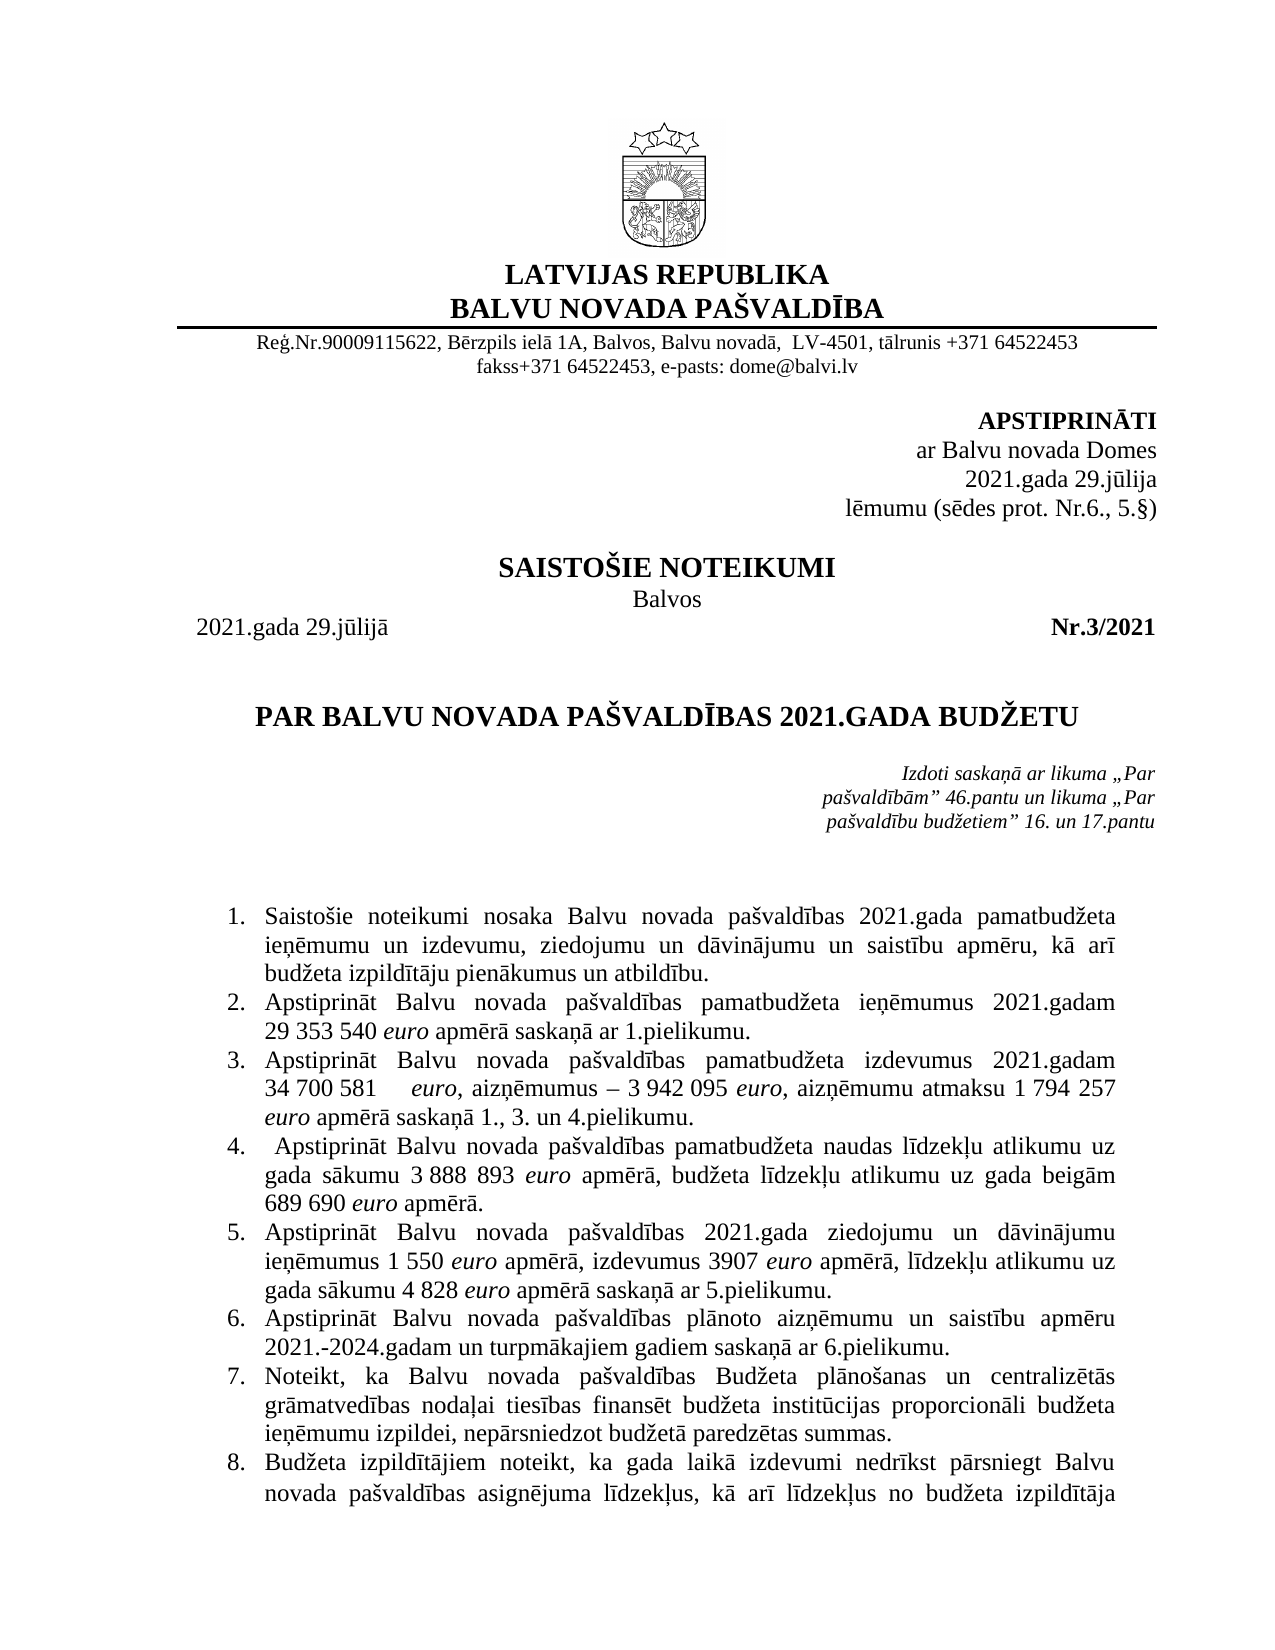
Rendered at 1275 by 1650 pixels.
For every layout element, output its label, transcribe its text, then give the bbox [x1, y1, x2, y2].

text SAISTOŠIE NOTEIKUMI [177, 550, 1157, 584]
text 2021.gada 29.jūlija [177, 464, 1157, 493]
text pašvaldību budžetiem” 16. un 17.pantu [177, 809, 1157, 833]
text lēmumu (sēdes prot. Nr.6., 5.§) [177, 493, 1157, 521]
text ar Balvu novada Domes [177, 435, 1157, 464]
text pašvaldībām” 46.pantu un likuma „Par [177, 785, 1157, 809]
text Balvos [177, 584, 1157, 612]
text Izdoti saskaņā ar likuma „Par [177, 761, 1157, 785]
text Reģ.Nr.90009115622, Bērzpils ielā 1A, Balvos, Balvu novadā, LV-4501, tālrunis +371 64522453 [177, 329, 1157, 354]
table_header [177, 858, 1157, 1511]
picture [607, 118, 727, 258]
text fakss+371 64522453, e-pasts: dome@balvi.lv [177, 354, 1157, 378]
text PAR BALVU NOVADA PAŠVALDĪBAS 2021.GADA BUDŽETU [177, 699, 1157, 733]
text APSTIPRINĀTI [177, 406, 1157, 435]
text BALVU NOVADA PAŠVALDĪBA [177, 291, 1157, 326]
text LATVIJAS REPUBLIKA [177, 257, 1157, 291]
text 2021.gada 29.jūlijā Nr.3/2021 [177, 612, 1157, 670]
